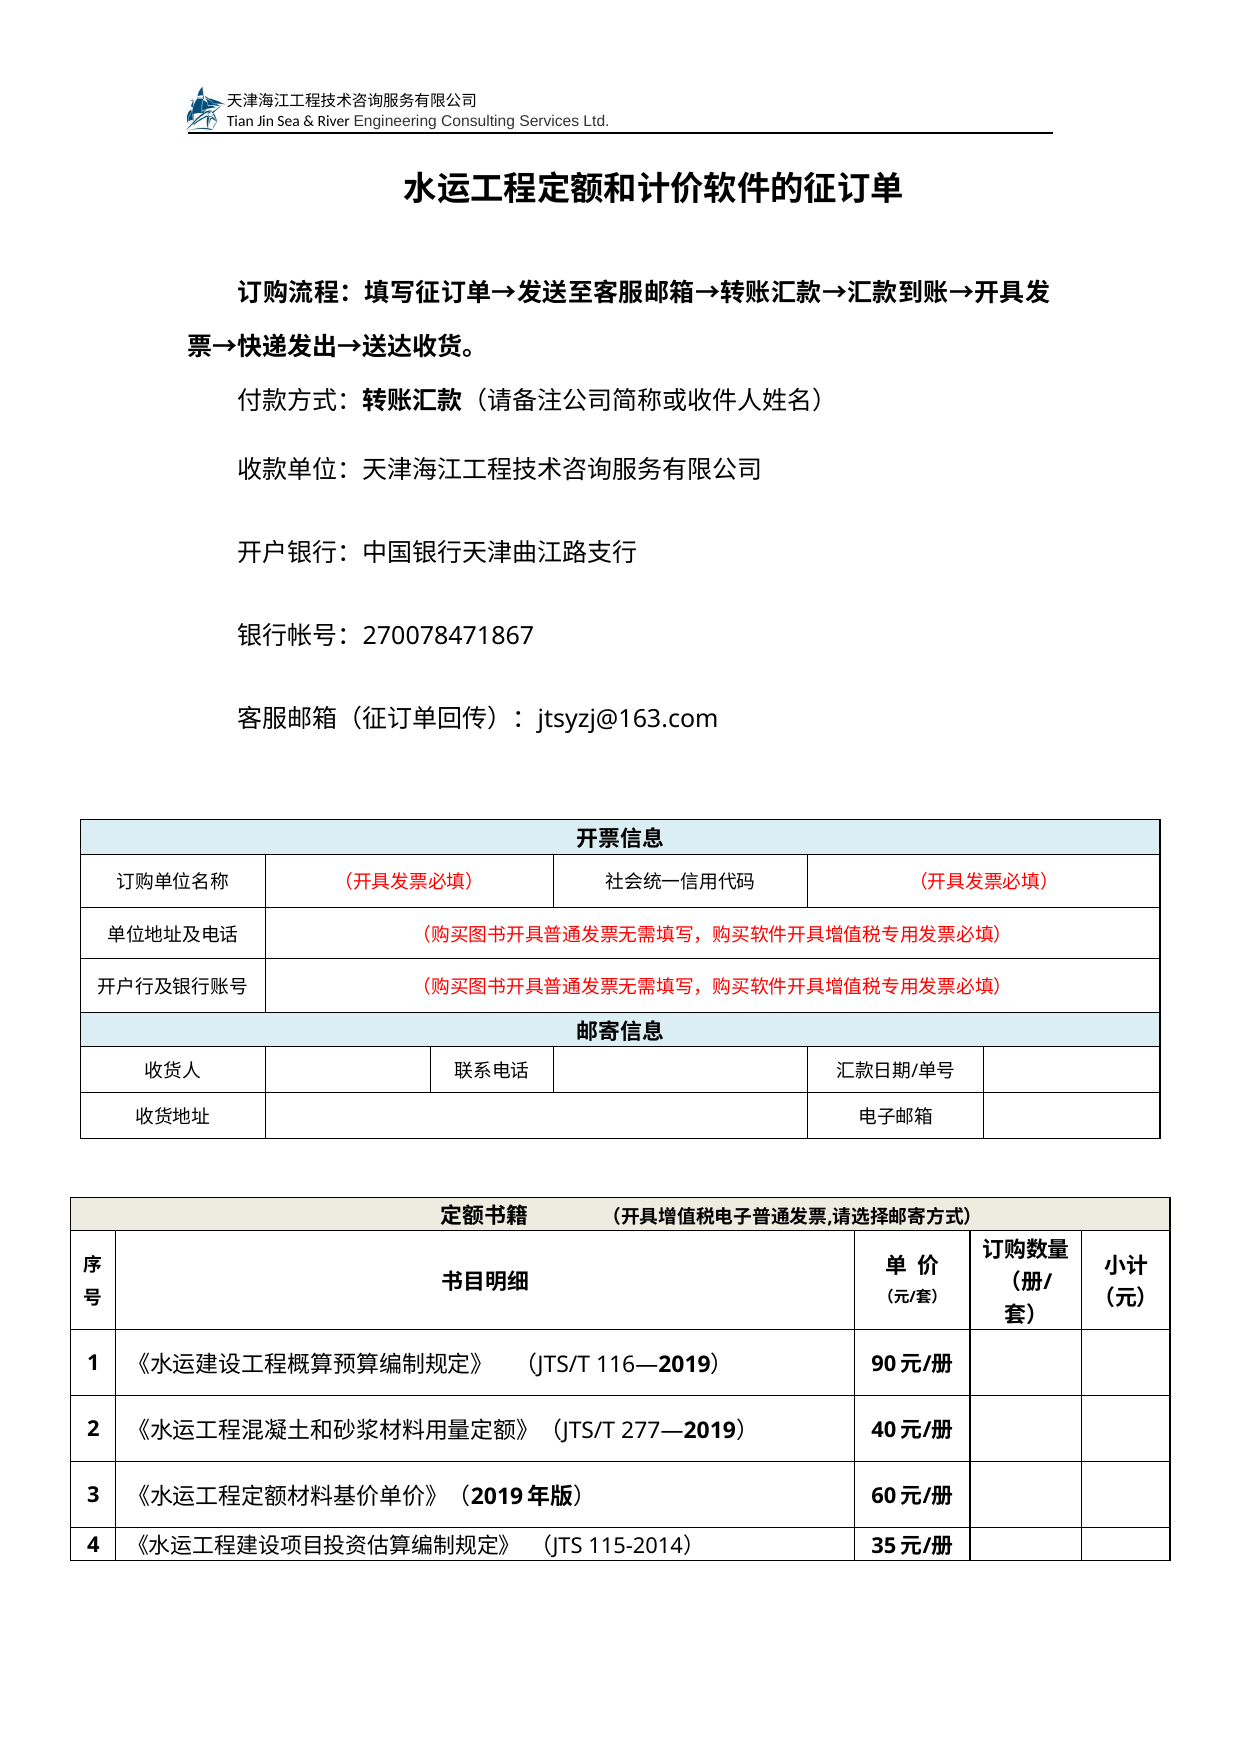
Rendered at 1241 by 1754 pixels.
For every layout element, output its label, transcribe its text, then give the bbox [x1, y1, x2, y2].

table_cell 40元/册 [855, 1396, 969, 1461]
table_cell 《水运工程定额材料基价单价》（2019年版） [116, 1462, 854, 1527]
table_cell [1082, 1462, 1169, 1527]
table_cell 3 [71, 1462, 115, 1527]
table_cell [1082, 1528, 1169, 1560]
table_cell 收货人 [81, 1047, 265, 1092]
text 水运工程定额和计价软件的征订单 [187, 162, 1053, 210]
table_cell 单位地址及电话 [81, 908, 265, 958]
table_cell （购买图书开具普通发票无需填写，购买软件开具增值税专用发票必填） [266, 959, 1159, 1012]
table_cell 订购数量（册/套） [971, 1231, 1081, 1329]
text 开户银行：中国银行天津曲江路支行 [187, 518, 1053, 583]
table_cell [266, 1047, 430, 1092]
table_cell [984, 1093, 1159, 1138]
table_cell 收货地址 [81, 1093, 265, 1138]
table_cell 2 [71, 1396, 115, 1461]
table_cell 《水运建设工程概算预算编制规定》 （JTS/T 116—2019） [116, 1330, 854, 1395]
picture [181, 83, 227, 131]
table_cell 35元/册 [855, 1528, 969, 1560]
table_cell 《水运工程建设项目投资估算编制规定》 （JTS 115-2014） [116, 1528, 854, 1560]
table_cell [971, 1396, 1081, 1461]
table_cell [971, 1330, 1081, 1395]
text 付款方式：转账汇款（请备注公司简称或收件人姓名） [187, 381, 1053, 417]
table_cell [554, 1047, 807, 1092]
table_cell （开具发票必填） [266, 855, 553, 907]
table_cell [1082, 1330, 1169, 1395]
table_cell 联系电话 [431, 1047, 553, 1092]
table_cell 《水运工程混凝土和砂浆材料用量定额》（JTS/T 277—2019） [116, 1396, 854, 1461]
table_cell 4 [71, 1528, 115, 1560]
table_cell [984, 1047, 1159, 1092]
table_cell 订购单位名称 [81, 855, 265, 907]
table_cell [971, 1462, 1081, 1527]
table_cell 社会统一信用代码 [554, 855, 807, 907]
table_cell 书目明细 [116, 1231, 854, 1329]
text 银行帐号：270078471867 [187, 601, 1053, 666]
text 客服邮箱（征订单回传）：jtsyzj@163.com [187, 684, 1053, 749]
table_header 定额书籍 （开具增值税电子普通发票,请选择邮寄方式） [71, 1198, 1169, 1230]
table_cell 邮寄信息 [81, 1013, 1159, 1046]
table_cell 开户行及银行账号 [81, 959, 265, 1012]
table_cell 序号 [71, 1231, 115, 1329]
table_cell 1 [71, 1330, 115, 1395]
table_cell [1082, 1396, 1169, 1461]
table_cell 电子邮箱 [808, 1093, 983, 1138]
table_cell 90元/册 [855, 1330, 969, 1395]
table_cell （购买图书开具普通发票无需填写，购买软件开具增值税专用发票必填） [266, 908, 1159, 958]
table_cell 单 价 （元/套） [855, 1231, 969, 1329]
table_cell 小计 （元） [1082, 1231, 1169, 1329]
text 收款单位：天津海江工程技术咨询服务有限公司 [187, 435, 1053, 500]
table_cell [266, 1093, 807, 1138]
table_header 开票信息 [81, 820, 1159, 854]
table_cell 60元/册 [855, 1462, 969, 1527]
text 订购流程：填写征订单→发送至客服邮箱→转账汇款→汇款到账→开具发票→快递发出→送达收货。 [187, 272, 1053, 363]
table_cell 汇款日期/单号 [808, 1047, 983, 1092]
table_cell [971, 1528, 1081, 1560]
table_cell （开具发票必填） [808, 855, 1159, 907]
